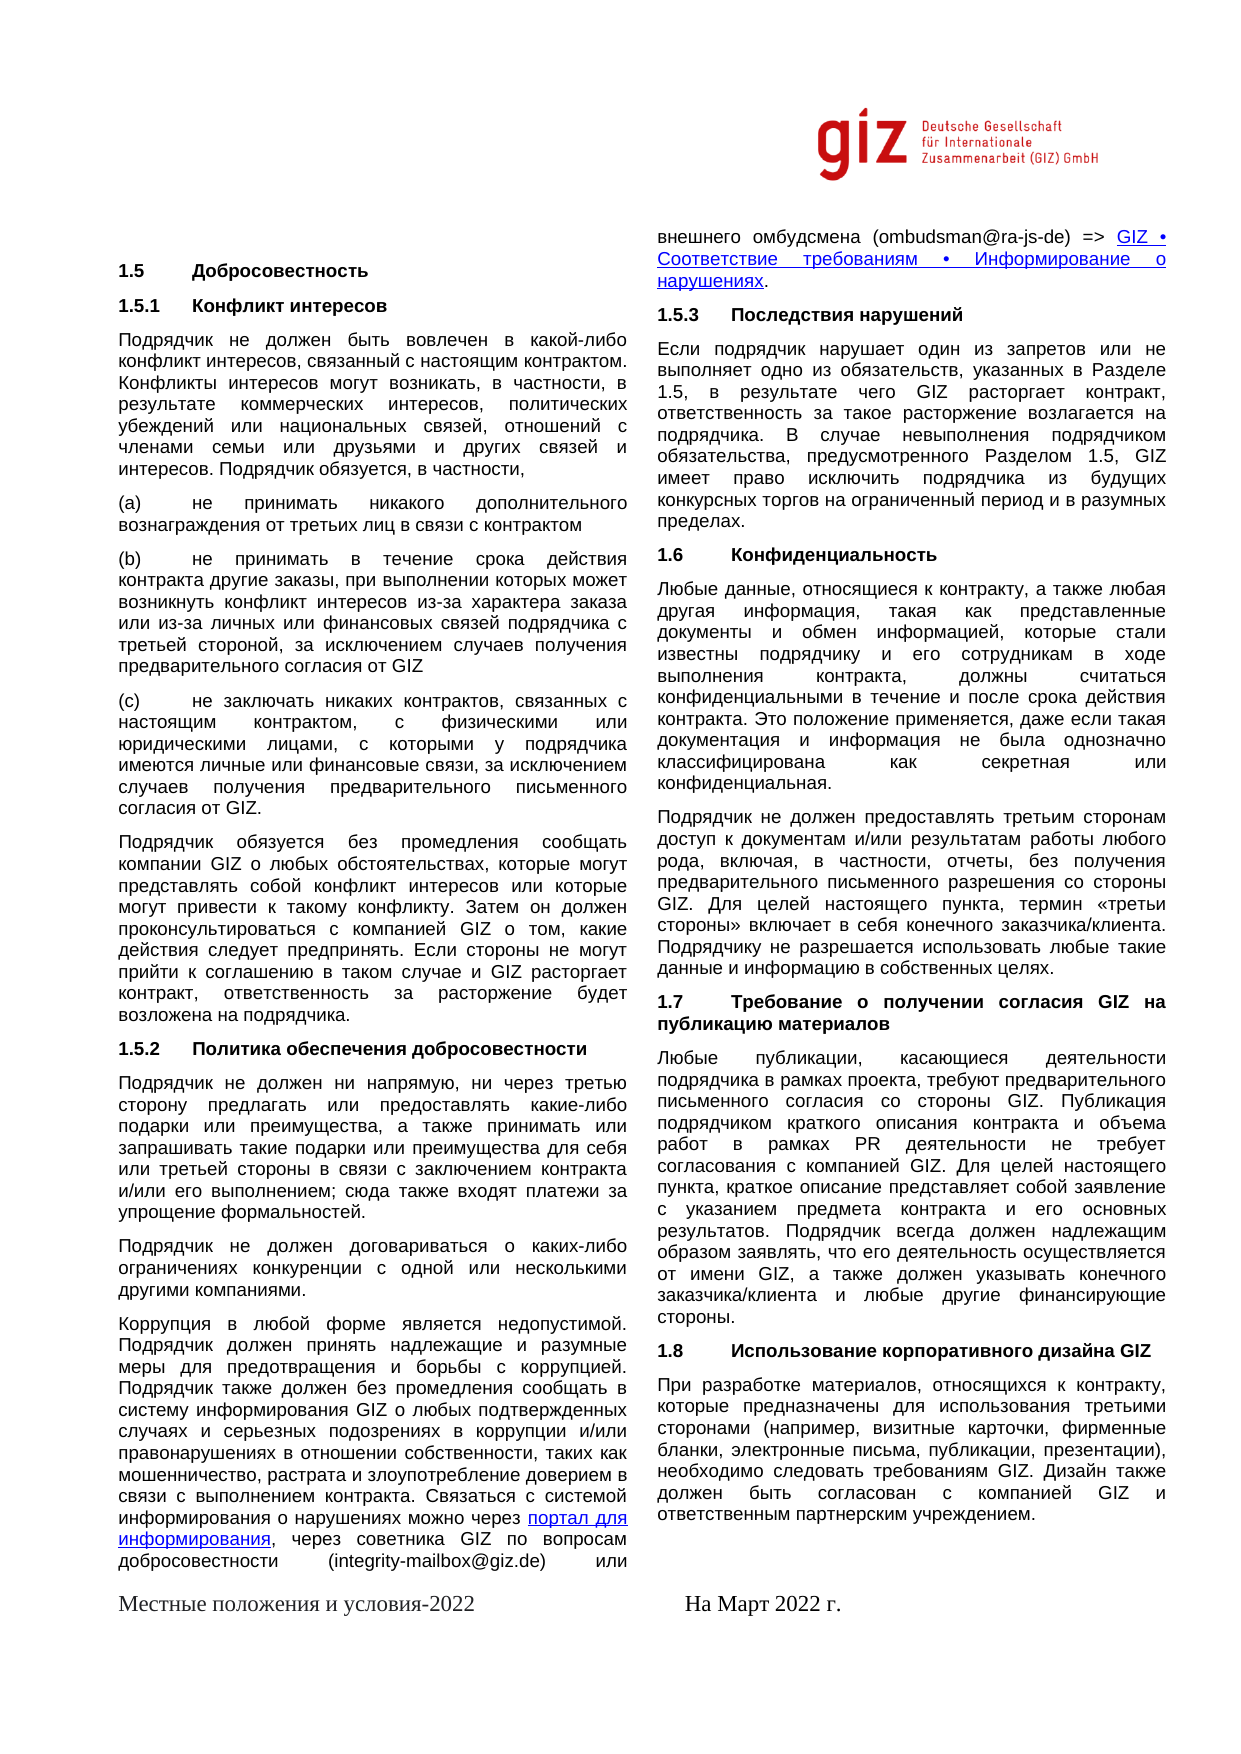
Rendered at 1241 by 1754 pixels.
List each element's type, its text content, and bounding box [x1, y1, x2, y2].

text Если подрядчик нарушает один из запретов или не выполняет одно из обязательств, указанных в Разделе 1.5, в результате чего GIZ расторгает контракт, ответственность за такое расторжение возлагается на подрядчика. В случае невыполнения подрядчиком обязательства, предусмотренного Разделом 1.5, GIZ имеет право исключить подрядчика из будущих конкурсных торгов на ограниченный период и в разумных пределах. [657, 337, 1166, 532]
text 1.8 Использование корпоративного дизайна GIZ [657, 1340, 1166, 1361]
text Подрядчик не должен договариваться о каких-либо ограничениях конкуренции с одной или несколькими другими компаниями. [118, 1235, 627, 1300]
text Подрядчик не должен предоставлять третьим сторонам доступ к документам и/или результатам работы любого рода, включая, в частности, отчеты, без получения предварительного письменного разрешения со стороны GIZ. Для целей настоящего пункта, термин «третьи стороны» включает в себя конечного заказчика/клиента. Подрядчику не разрешается использовать любые такие данные и информацию в собственных целях. [657, 806, 1166, 979]
text Любые данные, относящиеся к контракту, а также любая другая информация, такая как представленные документы и обмен информацией, которые стали известны подрядчику и его сотрудникам в ходе выполнения контракта, должны считаться конфиденциальными в течение и после срока действия контракта. Это положение применяется, даже если такая документация и информация не была однозначно классифицирована как секретная или конфиденциальная. [657, 578, 1166, 794]
text 1.5 Добросовестность [118, 260, 627, 282]
text При разработке материалов, относящихся к контракту, которые предназначены для использования третьими сторонами (например, визитные карточки, фирменные бланки, электронные письма, публикации, презентации), необходимо следовать требованиям GIZ. Дизайн также должен быть согласован с компанией GIZ и ответственным партнерским учреждением. [657, 1374, 1166, 1525]
text Любые публикации, касающиеся деятельности подрядчика в рамках проекта, требуют предварительного письменного согласия со стороны GIZ. Публикация подрядчиком краткого описания контракта и объема работ в рамках PR деятельности не требует согласования с компанией GIZ. Для целей настоящего пункта, краткое описание представляет собой заявление с указанием предмета контракта и его основных результатов. Подрядчик всегда должен надлежащим образом заявлять, что его деятельность осуществляется от имени GIZ, а также должен указывать конечного заказчика/клиента и любые другие финансирующие стороны. [657, 1047, 1166, 1327]
picture [788, 75, 1104, 222]
text 1.7 Требование о получении согласия GIZ на публикацию материалов [657, 991, 1166, 1034]
text (c) не заключать никаких контрактов, связанных с настоящим контрактом, с физическими или юридическими лицами, с которыми у подрядчика имеются личные или финансовые связи, за исключением случаев получения предварительного письменного согласия от GIZ. [118, 689, 627, 819]
text Подрядчик обязуется без промедления сообщать компании GIZ о любых обстоятельствах, которые могут представлять собой конфликт интересов или которые могут привести к такому конфликту. Затем он должен проконсультироваться с компанией GIZ о том, какие действия следует предпринять. Если стороны не могут прийти к соглашению в таком случае и GIZ расторгает контракт, ответственность за расторжение будет возложена на подрядчика. [118, 831, 627, 1025]
text Подрядчик не должен быть вовлечен в какой-либо конфликт интересов, связанный с настоящим контрактом. Конфликты интересов могут возникать, в частности, в результате коммерческих интересов, политических убеждений или национальных связей, отношений с членами семьи или друзьями и других связей и интересов. Подрядчик обязуется, в частности, [118, 328, 627, 479]
text 1.5.3 Последствия нарушений [657, 303, 1166, 325]
text Подрядчик не должен ни напрямую, ни через третью сторону предлагать или предоставлять какие-либо подарки или преимущества, а также принимать или запрашивать такие подарки или преимущества для себя или третьей стороны в связи с заключением контракта и/или его выполнением; сюда также входят платежи за упрощение формальностей. [118, 1072, 627, 1223]
text 1.5.2 Политика обеспечения добросовестности [118, 1038, 627, 1059]
text (b) не принимать в течение срока действия контракта другие заказы, при выполнении которых может возникнуть конфликт интересов из-за характера заказа или из-за личных или финансовых связей подрядчика с третьей стороной, за исключением случаев получения предварительного согласия от GIZ [118, 547, 627, 677]
text (а) не принимать никакого дополнительного вознаграждения от третьих лиц в связи с контрактом [118, 492, 627, 535]
text Коррупция в любой форме является недопустимой. Подрядчик должен принять надлежащие и разумные меры для предотвращения и борьбы с коррупцией. Подрядчик также должен без промедления сообщать в систему информирования GIZ о любых подтвержденных случаях и серьезных подозрениях в коррупции и/или правонарушениях в отношении собственности, таких как мошенничество, растрата и злоупотребление доверием в связи с выполнением контракта. Связаться с системой информирования о нарушениях можно через портал для информирования, через советника GIZ по вопросам добросовестности (integrity-mailbox@giz.de) или внешнего омбудсмена (ombudsman@ra-js-de) => GIZ • Соответствие требованиям • Информирование о нарушениях. [118, 1312, 627, 1571]
text 1.5.1 Конфликт интересов [118, 294, 627, 316]
text 1.6 Конфиденциальность [657, 544, 1166, 566]
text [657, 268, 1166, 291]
